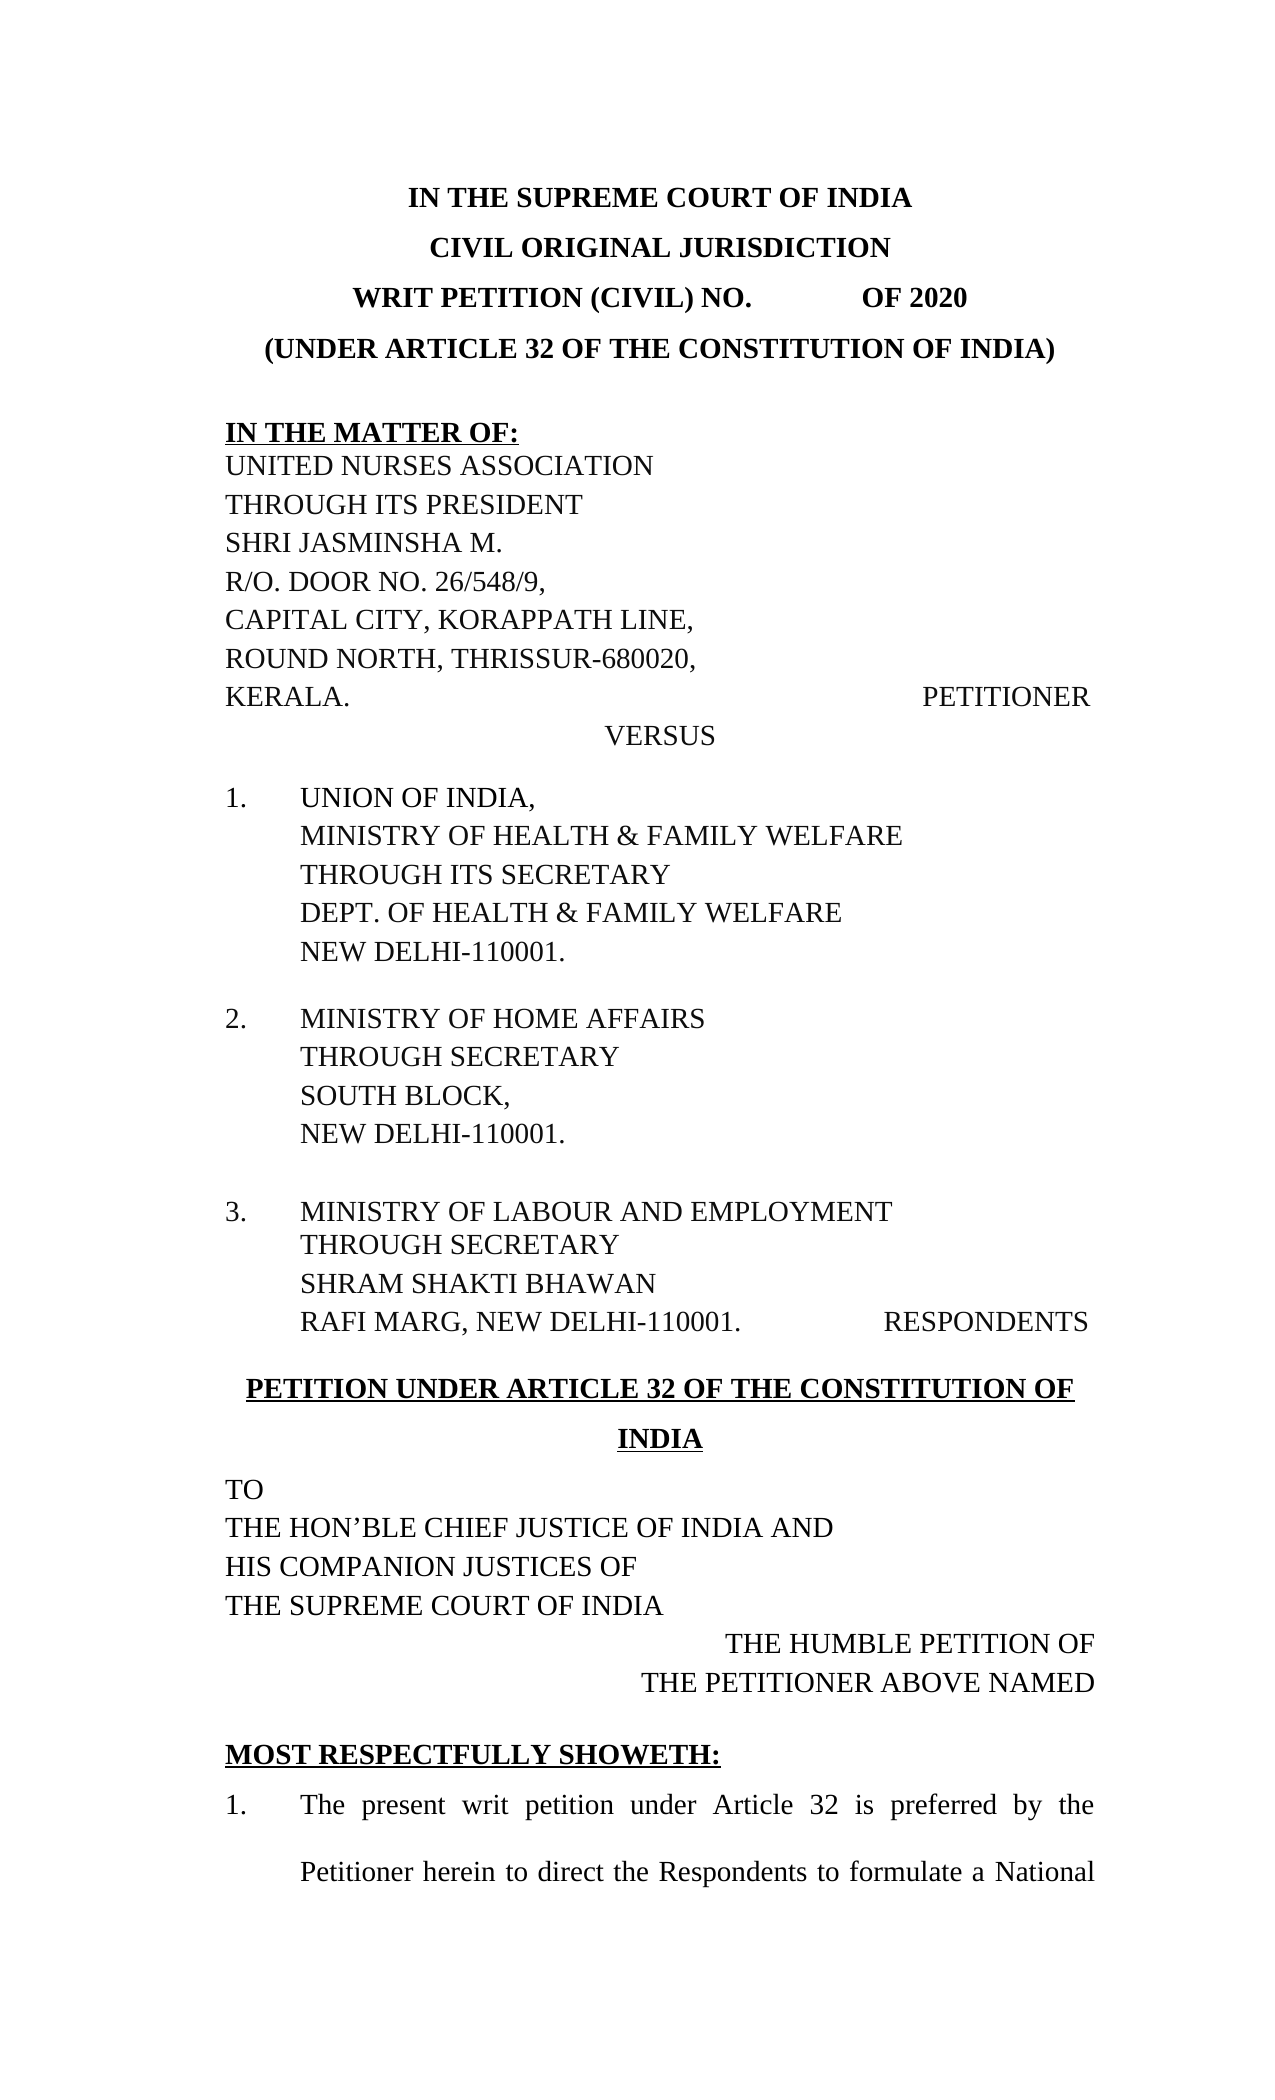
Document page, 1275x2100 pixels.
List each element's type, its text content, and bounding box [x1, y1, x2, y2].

text THE HUMBLE PETITION OF [225, 1626, 1095, 1660]
text NEW DELHI-110001. [225, 934, 1095, 1001]
text ROUND NORTH, THRISSUR-680020, [225, 641, 1095, 674]
text MINISTRY OF HEALTH & FAMILY WELFARE [225, 818, 1095, 852]
text THE PETITIONER ABOVE NAMED [225, 1665, 1095, 1698]
text VERSUS [225, 718, 1095, 752]
text HIS COMPANION JUSTICES OF [225, 1549, 1095, 1583]
text 2. MINISTRY OF HOME AFFAIRS [225, 1001, 1095, 1034]
text IN THE MATTER OF: [225, 415, 1095, 448]
text CIVIL ORIGINAL JURISDICTION [225, 230, 1095, 264]
text CAPITAL CITY, KORAPPATH LINE, [225, 602, 1095, 636]
text UNITED NURSES ASSOCIATION [225, 448, 1095, 482]
text WRIT PETITION (CIVIL) NO. OF 2020 [225, 281, 1095, 314]
text R/O. DOOR NO. 26/548/9, [225, 564, 1095, 597]
text 3. MINISTRY OF LABOUR AND EMPLOYMENT [225, 1194, 1095, 1227]
text MOST RESPECTFULLY SHOWETH: [225, 1737, 1095, 1770]
text TO [225, 1472, 1095, 1506]
list THROUGH SECRETARY [254, 1227, 1095, 1261]
text THROUGH ITS PRESIDENT [225, 487, 1095, 520]
list THROUGH SECRETARY [254, 1039, 1095, 1073]
list SHRAM SHAKTI BHAWAN [254, 1266, 1095, 1299]
text KERALA. PETITIONER [225, 679, 1095, 713]
text IN THE SUPREME COURT OF INDIA [225, 180, 1095, 213]
text THROUGH ITS SECRETARY [254, 857, 1095, 890]
text DEPT. OF HEALTH & FAMILY WELFARE [225, 895, 1095, 929]
text (UNDER ARTICLE 32 OF THE CONSTITUTION OF INDIA) [225, 331, 1095, 364]
text SHRI JASMINSHA M. [225, 525, 1095, 559]
text THE HON’BLE CHIEF JUSTICE OF INDIA AND [225, 1511, 1095, 1544]
list NEW DELHI-110001. [254, 1117, 1095, 1189]
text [225, 1787, 1095, 1888]
text 1. UNION OF INDIA, [225, 780, 1095, 813]
list RAFI MARG, NEW DELHI-110001. RESPONDENTS [254, 1304, 1095, 1338]
list SOUTH BLOCK, [254, 1078, 1095, 1112]
text PETITION UNDER ARTICLE 32 OF THE CONSTITUTION OF INDIA [225, 1371, 1095, 1455]
text THE SUPREME COURT OF INDIA [225, 1588, 1095, 1621]
